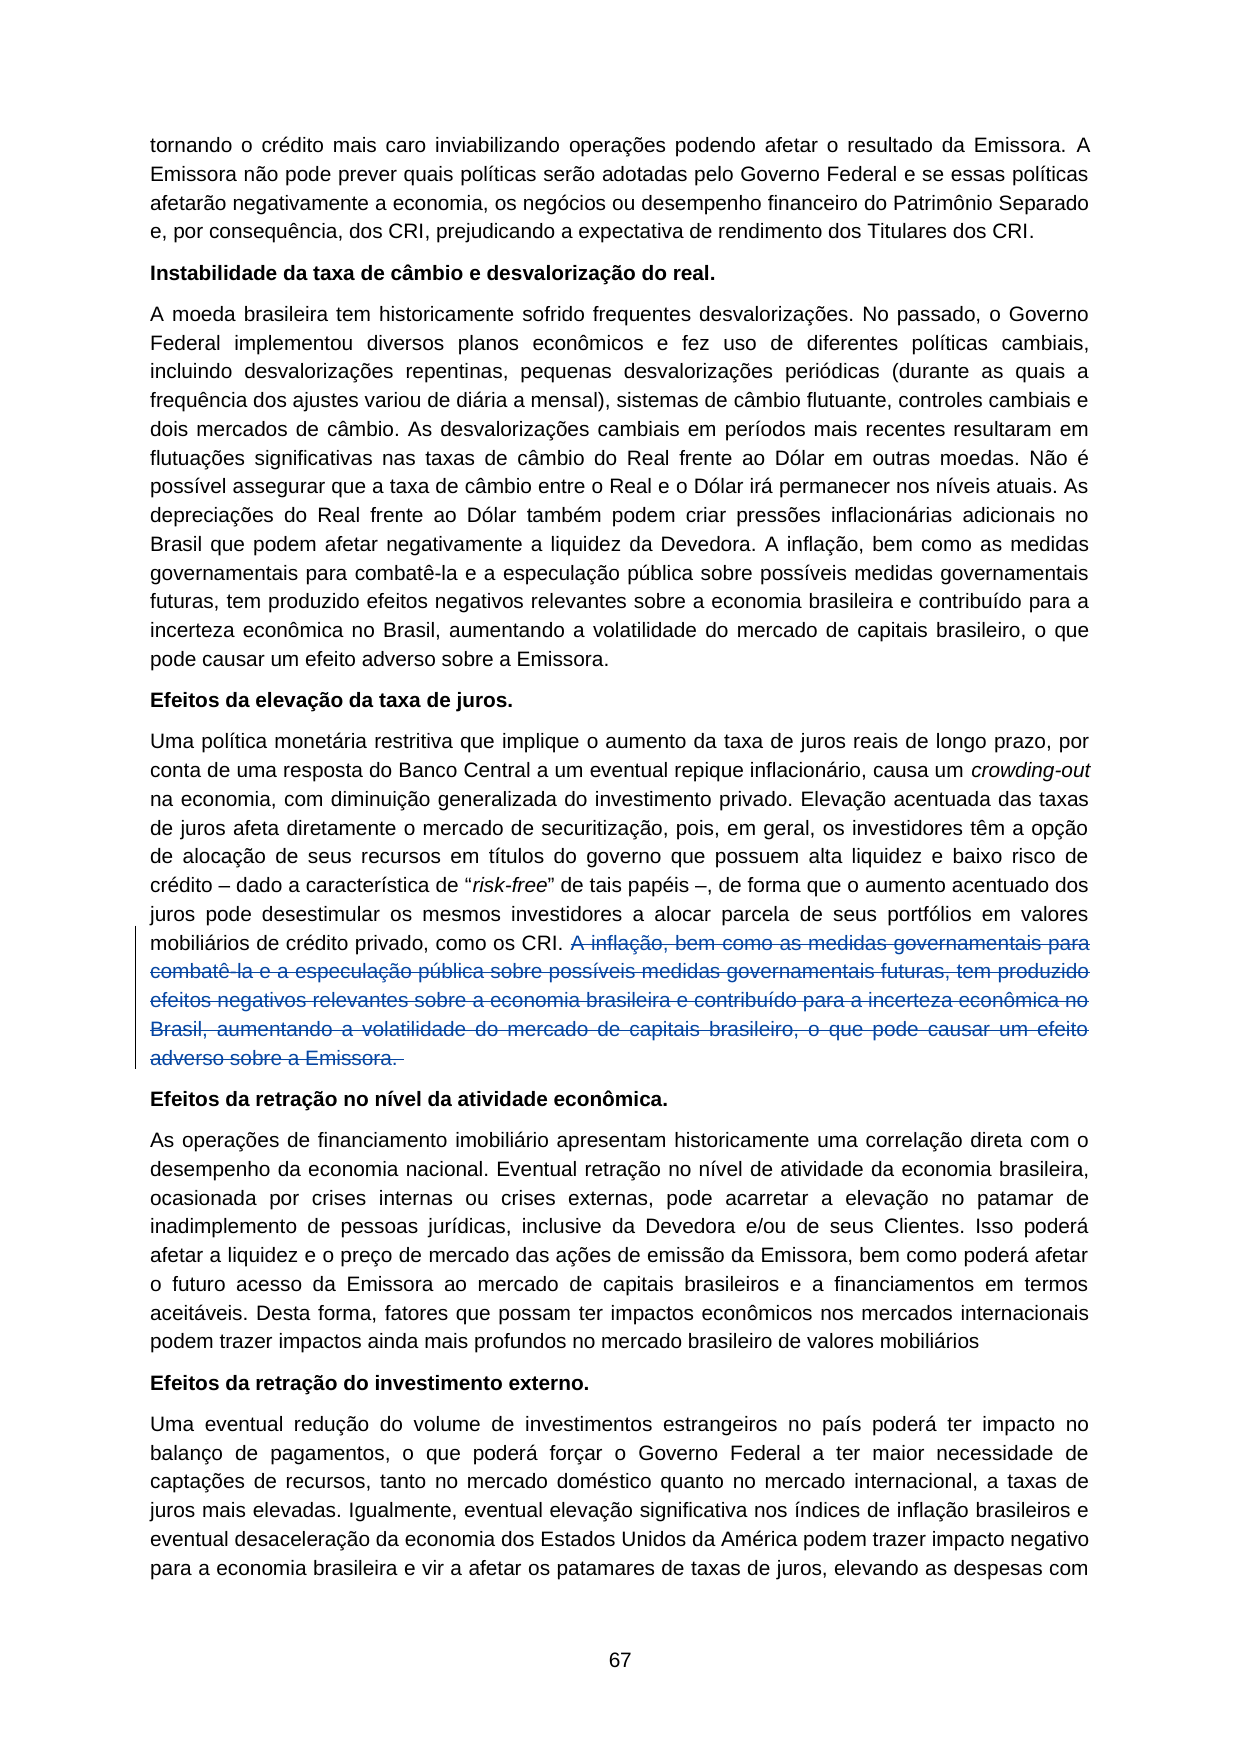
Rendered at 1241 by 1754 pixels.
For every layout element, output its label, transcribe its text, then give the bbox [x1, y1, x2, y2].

list Uma política monetária restritiva que implique o aumento da taxa de juros reais de longo prazo, por conta de uma resposta do Banco Central a um eventual repique inflacionário, causa um crowding-out na economia, com diminuição generalizada do investimento privado. Elevação acentuada das taxas de juros afeta diretamente o mercado de securitização, pois, em geral, os investidores têm a opção de alocação de seus recursos em títulos do governo que possuem alta liquidez e baixo risco de crédito – dado a característica de “risk-free” de tais papéis –, de forma que o aumento acentuado dos juros pode desestimular os mesmos investidores a alocar parcela de seus portfólios em valores mobiliários de crédito privado, como os CRI. [150, 973, 1090, 1069]
list A moeda brasileira tem historicamente sofrido frequentes desvalorizações. No passado, o Governo Federal implementou diversos planos econômicos e fez uso de diferentes políticas cambiais, incluindo desvalorizações repentinas, pequenas desvalorizações periódicas (durante as quais a frequência dos ajustes variou de diária a mensal), sistemas de câmbio flutuante, controles cambiais e dois mercados de câmbio. As desvalorizações cambiais em períodos mais recentes resultaram em flutuações significativas nas taxas de câmbio do Real frente ao Dólar em outras moedas. Não é possível assegurar que a taxa de câmbio entre o Real e o Dólar irá permanecer nos níveis atuais. As depreciações do Real frente ao Dólar também podem criar pressões inflacionárias adicionais no Brasil que podem afetar negativamente a liquidez da Devedora. A inflação, bem como as medidas governamentais para combatê-la e a especulação pública sobre possíveis medidas governamentais futuras, tem produzido efeitos negativos relevantes sobre a economia brasileira e contribuído para a incerteza econômica no Brasil, aumentando a volatilidade do mercado de capitais brasileiro, o que pode causar um efeito adverso sobre a Emissora. [150, 302, 1090, 671]
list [150, 1412, 1090, 1579]
list Efeitos da retração do investimento externo. [150, 1370, 1090, 1394]
list Efeitos da retração no nível da atividade econômica. [150, 1087, 1090, 1111]
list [150, 133, 1090, 243]
list Instabilidade da taxa de câmbio e desvalorização do real. [150, 260, 1090, 284]
list As operações de financiamento imobiliário apresentam historicamente uma correlação direta com o desempenho da economia nacional. Eventual retração no nível de atividade da economia brasileira, ocasionada por crises internas ou crises externas, pode acarretar a elevação no patamar de inadimplemento de pessoas jurídicas, inclusive da Devedora e/ou de seus Clientes. Isso poderá afetar a liquidez e o preço de mercado das ações de emissão da Emissora, bem como poderá afetar o futuro acesso da Emissora ao mercado de capitais brasileiros e a financiamentos em termos aceitáveis. Desta forma, fatores que possam ter impactos econômicos nos mercados internacionais podem trazer impactos ainda mais profundos no mercado brasileiro de valores mobiliários [150, 1128, 1090, 1353]
list Uma política monetária restritiva que implique o aumento da taxa de juros reais de longo prazo, por conta de uma resposta do Banco Central a um eventual repique inflacionário, causa um crowding-out na economia, com diminuição generalizada do investimento privado. Elevação acentuada das taxas de juros afeta diretamente o mercado de securitização, pois, em geral, os investidores têm a opção de alocação de seus recursos em títulos do governo que possuem alta liquidez e baixo risco de crédito – dado a característica de “risk-free” de tais papéis –, de forma que o aumento acentuado dos juros pode desestimular os mesmos investidores a alocar parcela de seus portfólios em valores mobiliários de crédito privado, como os CRI. [150, 729, 1090, 972]
list Efeitos da elevação da taxa de juros. [150, 688, 1090, 712]
